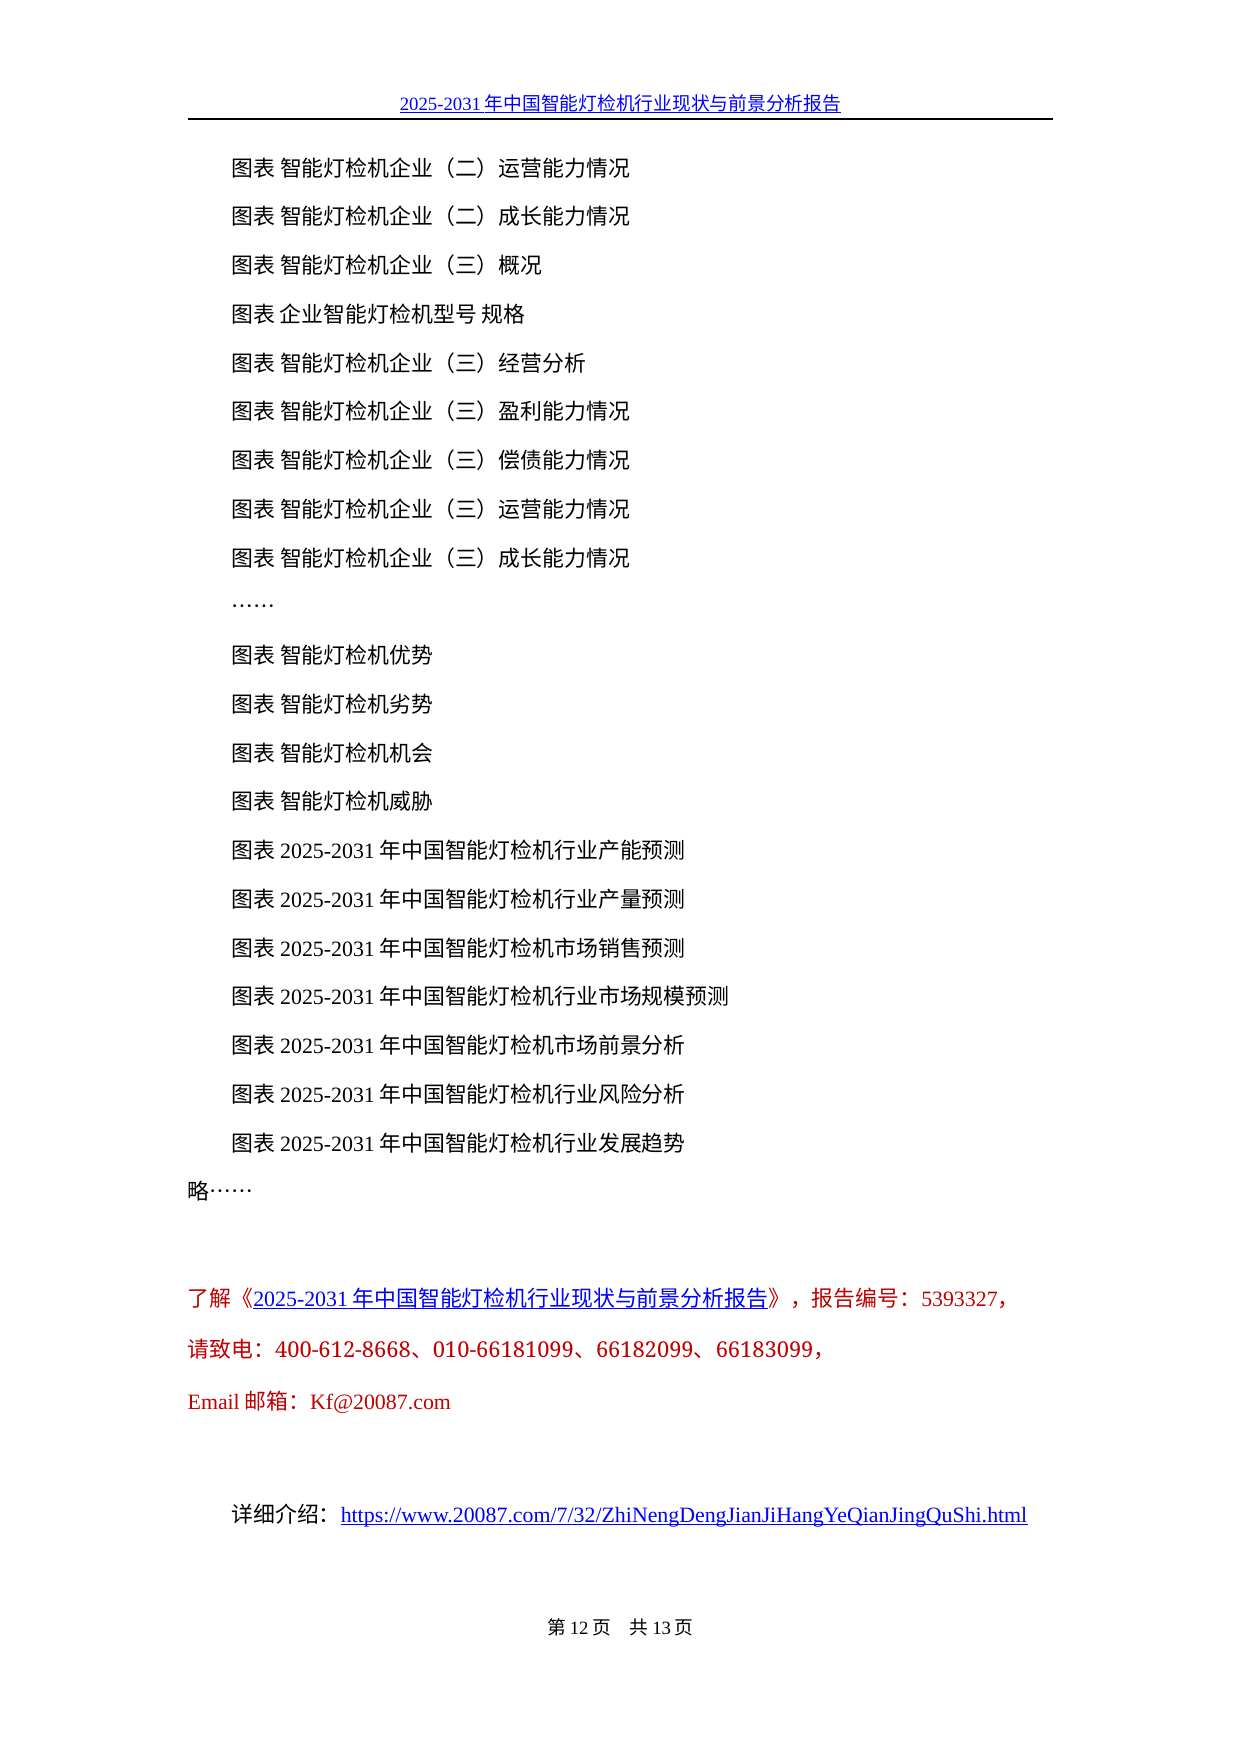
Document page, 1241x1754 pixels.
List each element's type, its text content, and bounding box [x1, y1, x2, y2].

text 详细介绍：https://www.20087.com/7/32/ZhiNengDengJianJiHangYeQianJingQuShi.html [187, 1496, 1053, 1529]
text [187, 150, 1053, 1206]
text 请致电：400-612-8668、010-66181099、66182099、66183099， [187, 1332, 1053, 1364]
text 了解《2025-2031年中国智能灯检机行业现状与前景分析报告》，报告编号：5393327， [187, 1280, 1053, 1313]
text Email邮箱：Kf@20087.com [187, 1383, 1053, 1416]
